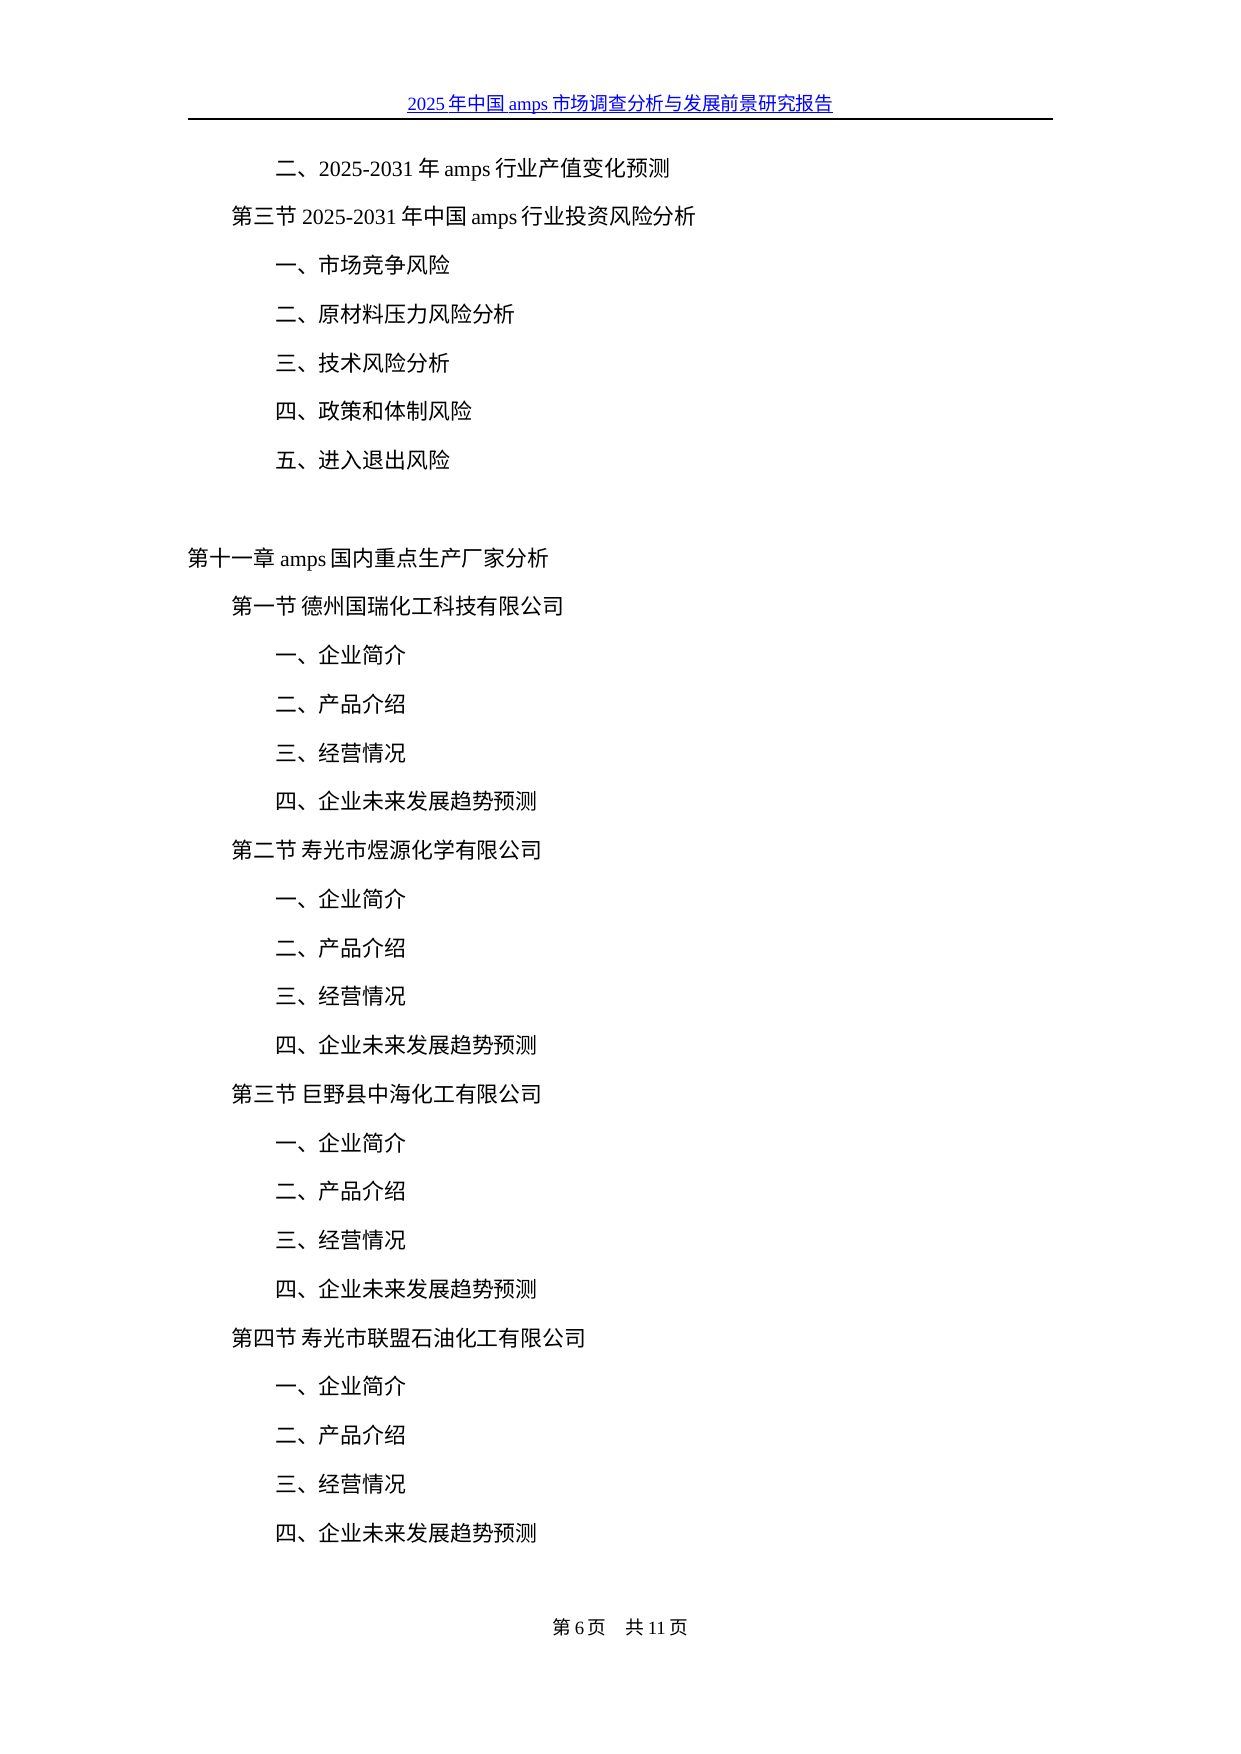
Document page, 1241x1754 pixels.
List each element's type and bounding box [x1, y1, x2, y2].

text [187, 150, 1053, 1548]
